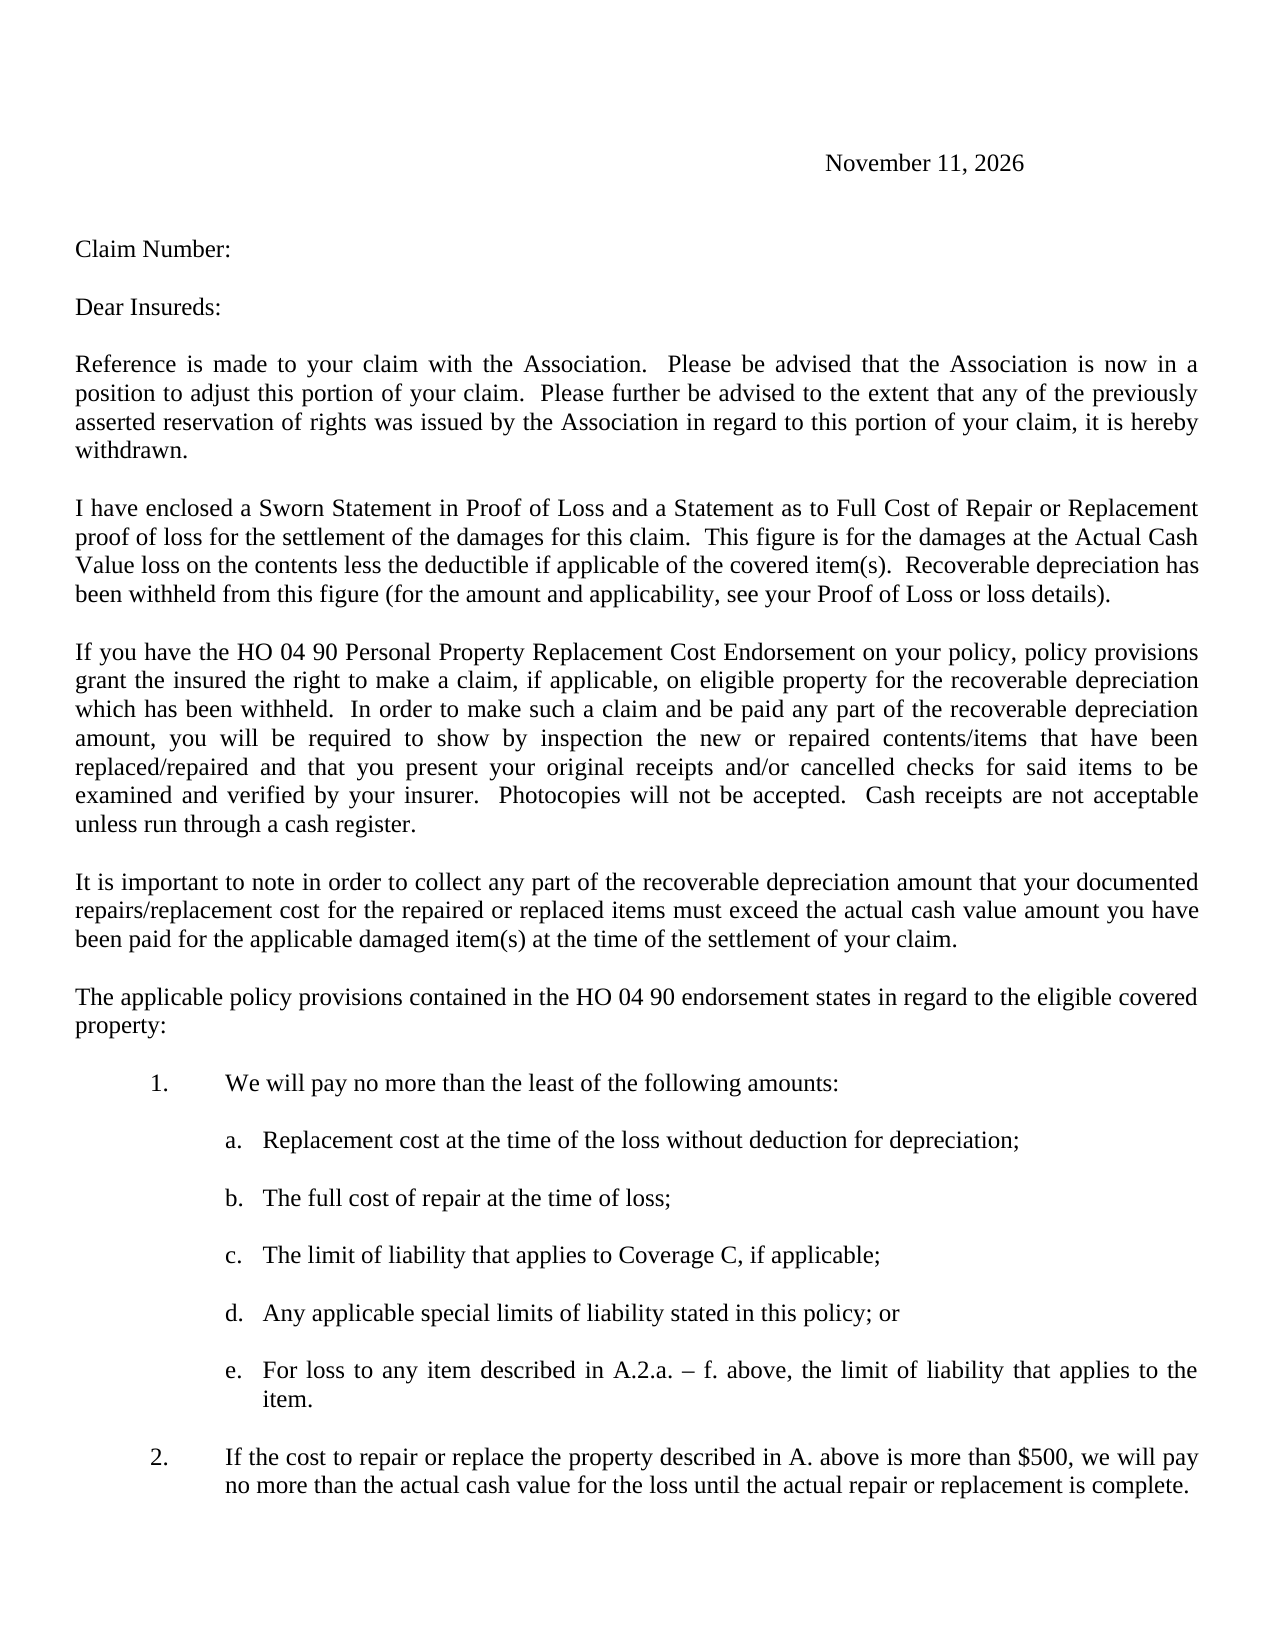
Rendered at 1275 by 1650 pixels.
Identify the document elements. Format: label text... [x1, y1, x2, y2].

list For loss to any item described in A.2.a. – f. above, the limit of liability that applies to the item. [225, 1355, 1200, 1413]
text The applicable policy provisions contained in the HO 04 90 endorsement states in regard to the eligible covered property: [75, 982, 1200, 1039]
text I have enclosed a Sworn Statement in Proof of Loss and a Statement as to Full Cost of Repair or Replacement proof of loss for the settlement of the damages for this claim. This figure is for the damages at the Actual Cash Value loss on the contents less the deductible if applicable of the covered item(s). Recoverable depreciation has been withheld from this figure (for the amount and applicability, see your Proof of Loss or loss details). [75, 493, 1200, 608]
text It is important to note in order to collect any part of the recoverable depreciation amount that your documented repairs/replacement cost for the repaired or replaced items must exceed the actual cash value amount you have been paid for the applicable damaged item(s) at the time of the settlement of your claim. [75, 867, 1200, 953]
text Claim Number: [75, 234, 1200, 263]
text Dear Insureds: [75, 292, 1200, 320]
list If the cost to repair or replace the property described in A. above is more than $500, we will pay no more than the actual cash value for the loss until the actual repair or replacement is complete. [150, 1442, 1200, 1499]
text Reference is made to your claim with the Association. Please be advised that the Association is now in a position to adjust this portion of your claim. Please further be advised to the extent that any of the previously asserted reservation of rights was issued by the Association in regard to this portion of your claim, it is hereby withdrawn. [75, 349, 1200, 464]
list Replacement cost at the time of the loss without deduction for depreciation; [225, 1125, 1200, 1154]
text If you have the HO 04 90 Personal Property Replacement Cost Endorsement on your policy, policy provisions grant the insured the right to make a claim, if applicable, on eligible property for the recoverable depreciation which has been withheld. In order to make such a claim and be paid any part of the recoverable depreciation amount, you will be required to show by inspection the new or repaired contents/items that have been replaced/repaired and that you present your original receipts and/or cancelled checks for said items to be examined and verified by your insurer. Photocopies will not be accepted. Cash receipts are not acceptable unless run through a cash register. [75, 637, 1200, 838]
subtitle October 1, 2014 [75, 148, 1200, 177]
list We will pay no more than the least of the following amounts: [150, 1068, 1200, 1097]
list The limit of liability that applies to Coverage C, if applicable; [225, 1240, 1200, 1269]
list Any applicable special limits of liability stated in this policy; or [225, 1298, 1200, 1327]
list The full cost of repair at the time of loss; [225, 1183, 1200, 1212]
